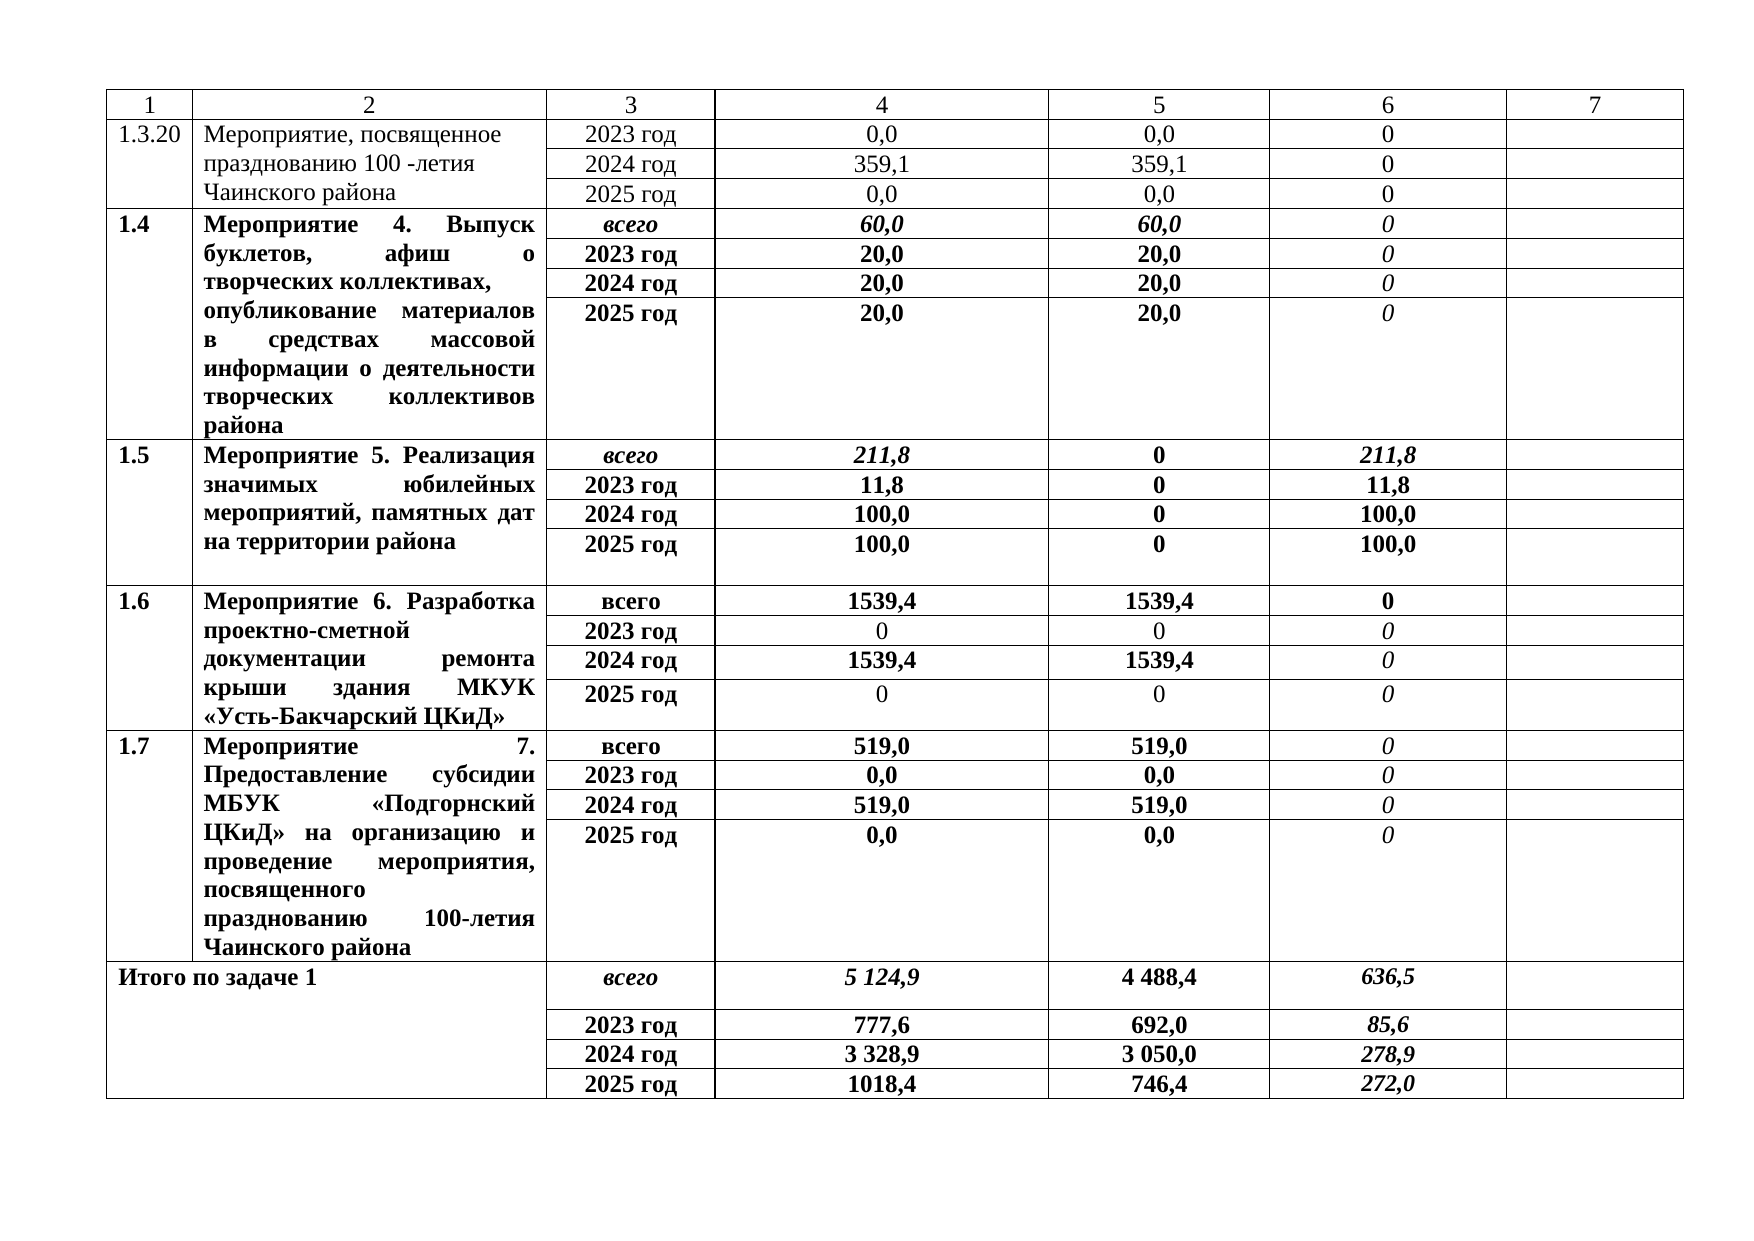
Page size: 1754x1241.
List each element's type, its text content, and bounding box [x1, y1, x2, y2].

table_cell 2025 год [547, 1069, 714, 1098]
table_cell [1507, 298, 1683, 439]
table_cell 0 [1270, 179, 1506, 208]
table_cell 519,0 [716, 731, 1048, 759]
table_cell 6 [1270, 90, 1506, 118]
table_cell 0 [1270, 790, 1506, 819]
table_cell 5 124,9 [716, 962, 1048, 1009]
table_cell Итого по задаче 1 [107, 962, 546, 1098]
table_cell 1539,4 [1049, 646, 1269, 678]
table_cell 2025 год [547, 298, 714, 439]
table_cell [1507, 269, 1683, 297]
table_cell 0 [1049, 680, 1269, 730]
table_cell [1507, 1010, 1683, 1038]
table_cell Мероприятие 5. Реализация значимых юбилейных мероприятий, памятных дат на территории района [193, 440, 546, 585]
table_cell 2 [193, 90, 546, 118]
table_cell 0,0 [716, 120, 1048, 148]
table_cell 11,8 [716, 470, 1048, 498]
table_cell 100,0 [1270, 529, 1506, 585]
table_cell [1507, 209, 1683, 238]
table_cell 272,0 [1270, 1069, 1506, 1098]
table_cell [1507, 500, 1683, 528]
table_cell 0 [716, 616, 1048, 644]
table_cell 0 [1270, 149, 1506, 178]
table_cell [1507, 761, 1683, 789]
table_cell 20,0 [1049, 298, 1269, 439]
table_cell 0 [1270, 820, 1506, 961]
table_cell всего [547, 209, 714, 238]
table_cell 0 [1049, 616, 1269, 644]
table_cell 20,0 [716, 298, 1048, 439]
table_cell [1507, 120, 1683, 148]
table_cell 0 [1049, 529, 1269, 585]
table_cell 1.5 [107, 440, 192, 585]
table_cell [1507, 586, 1683, 615]
table_cell 0 [1270, 761, 1506, 789]
table_cell 0,0 [1049, 120, 1269, 148]
table_cell 519,0 [716, 790, 1048, 819]
table_cell 519,0 [1049, 790, 1269, 819]
table_cell 0,0 [1049, 179, 1269, 208]
table_cell 20,0 [716, 269, 1048, 297]
table_cell 4 488,4 [1049, 962, 1269, 1009]
table_cell 20,0 [1049, 239, 1269, 267]
table_cell всего [547, 731, 714, 759]
table_cell Мероприятие 6. Разработка проектно-сметной документации ремонта крыши здания МКУК «Усть-Бакчарский ЦКиД» [193, 586, 546, 730]
table_cell [1507, 962, 1683, 1009]
table_cell Мероприятие, посвященное празднованию 100 -летия Чаинского района [193, 120, 546, 208]
table_cell 2023 год [547, 1010, 714, 1038]
table_cell 1 [107, 90, 192, 118]
table_cell [1507, 529, 1683, 585]
table_cell всего [547, 962, 714, 1009]
table_cell 0,0 [1049, 761, 1269, 789]
table_cell 1539,4 [716, 646, 1048, 678]
table_cell [1507, 239, 1683, 267]
table_cell 0,0 [716, 761, 1048, 789]
table_cell 2025 год [547, 179, 714, 208]
table_cell 11,8 [1270, 470, 1506, 498]
table_cell 519,0 [1049, 731, 1269, 759]
table_cell 1539,4 [716, 586, 1048, 615]
table_cell 2023 год [547, 761, 714, 789]
table_cell 3 [547, 90, 714, 118]
table_cell 2024 год [547, 149, 714, 178]
table_cell [1507, 470, 1683, 498]
table_cell Мероприятие 4. Выпуск буклетов, афиш о творческих коллективах, опубликование материалов в средствах массовой информации о деятельности творческих коллективов района [193, 209, 546, 439]
table_cell 4 [716, 90, 1048, 118]
table_cell 100,0 [716, 529, 1048, 585]
table_cell [1507, 820, 1683, 961]
table_cell 359,1 [716, 149, 1048, 178]
table_cell 0 [1270, 616, 1506, 644]
table_cell 1.6 [107, 586, 192, 730]
table_cell 0,0 [716, 179, 1048, 208]
table_cell 85,6 [1270, 1010, 1506, 1038]
table_cell 0 [1049, 470, 1269, 498]
table_cell 2023 год [547, 470, 714, 498]
table_cell 0 [716, 680, 1048, 730]
table_cell 0 [1049, 500, 1269, 528]
table_cell 2025 год [547, 820, 714, 961]
table_cell 20,0 [716, 239, 1048, 267]
table_cell 100,0 [1270, 500, 1506, 528]
table_cell Мероприятие 7. Предоставление субсидии МБУК «Подгорнский ЦКиД» на организацию и проведение мероприятия, посвященного празднованию 100-летия Чаинского района [193, 731, 546, 961]
table_cell 211,8 [716, 440, 1048, 469]
table_cell 636,5 [1270, 962, 1506, 1009]
table_cell 2024 год [547, 269, 714, 297]
table_cell 0 [1270, 646, 1506, 678]
table_cell всего [547, 586, 714, 615]
table_cell 2025 год [547, 529, 714, 585]
table_cell 5 [1049, 90, 1269, 118]
table_cell 746,4 [1049, 1069, 1269, 1098]
table_cell 1539,4 [1049, 586, 1269, 615]
table_cell 2024 год [547, 646, 714, 678]
table_cell 7 [1507, 90, 1683, 118]
table_cell 0 [1270, 239, 1506, 267]
table_cell 3 328,9 [716, 1040, 1048, 1068]
table_cell 0 [1270, 680, 1506, 730]
table_cell 2023 год [547, 120, 714, 148]
table_cell [1507, 790, 1683, 819]
table_cell 1.7 [107, 731, 192, 961]
table_cell 0 [1270, 586, 1506, 615]
table_cell 777,6 [716, 1010, 1048, 1038]
table_cell 100,0 [716, 500, 1048, 528]
table_cell 2024 год [547, 790, 714, 819]
table_cell [1507, 731, 1683, 759]
table_cell [1507, 1069, 1683, 1098]
table_cell 0 [1270, 731, 1506, 759]
table_cell 692,0 [1049, 1010, 1269, 1038]
table_cell 0 [1270, 120, 1506, 148]
table_cell 0 [1270, 298, 1506, 439]
table_cell [1507, 646, 1683, 678]
table_cell [1507, 149, 1683, 178]
table_cell 60,0 [1049, 209, 1269, 238]
table_cell 211,8 [1270, 440, 1506, 469]
table_cell 2024 год [547, 1040, 714, 1068]
table_cell 2024 год [547, 500, 714, 528]
table_cell всего [547, 440, 714, 469]
table_cell 1018,4 [716, 1069, 1048, 1098]
table_cell 359,1 [1049, 149, 1269, 178]
table_cell 2025 год [547, 680, 714, 730]
table_cell 0,0 [716, 820, 1048, 961]
table_cell 1.3.20 [107, 120, 192, 208]
table_cell [1507, 680, 1683, 730]
table_cell 0,0 [1049, 820, 1269, 961]
table_cell [1507, 179, 1683, 208]
table_cell 1.4 [107, 209, 192, 439]
table_cell 60,0 [716, 209, 1048, 238]
table_cell 0 [1270, 269, 1506, 297]
table_cell 3 050,0 [1049, 1040, 1269, 1068]
table_cell 0 [1049, 440, 1269, 469]
table_cell 2023 год [547, 616, 714, 644]
table_cell 278,9 [1270, 1040, 1506, 1068]
table_cell [1507, 1040, 1683, 1068]
table_cell 20,0 [1049, 269, 1269, 297]
table_cell [1507, 616, 1683, 644]
table_cell 2023 год [547, 239, 714, 267]
table_cell 0 [1270, 209, 1506, 238]
table_cell [1507, 440, 1683, 469]
